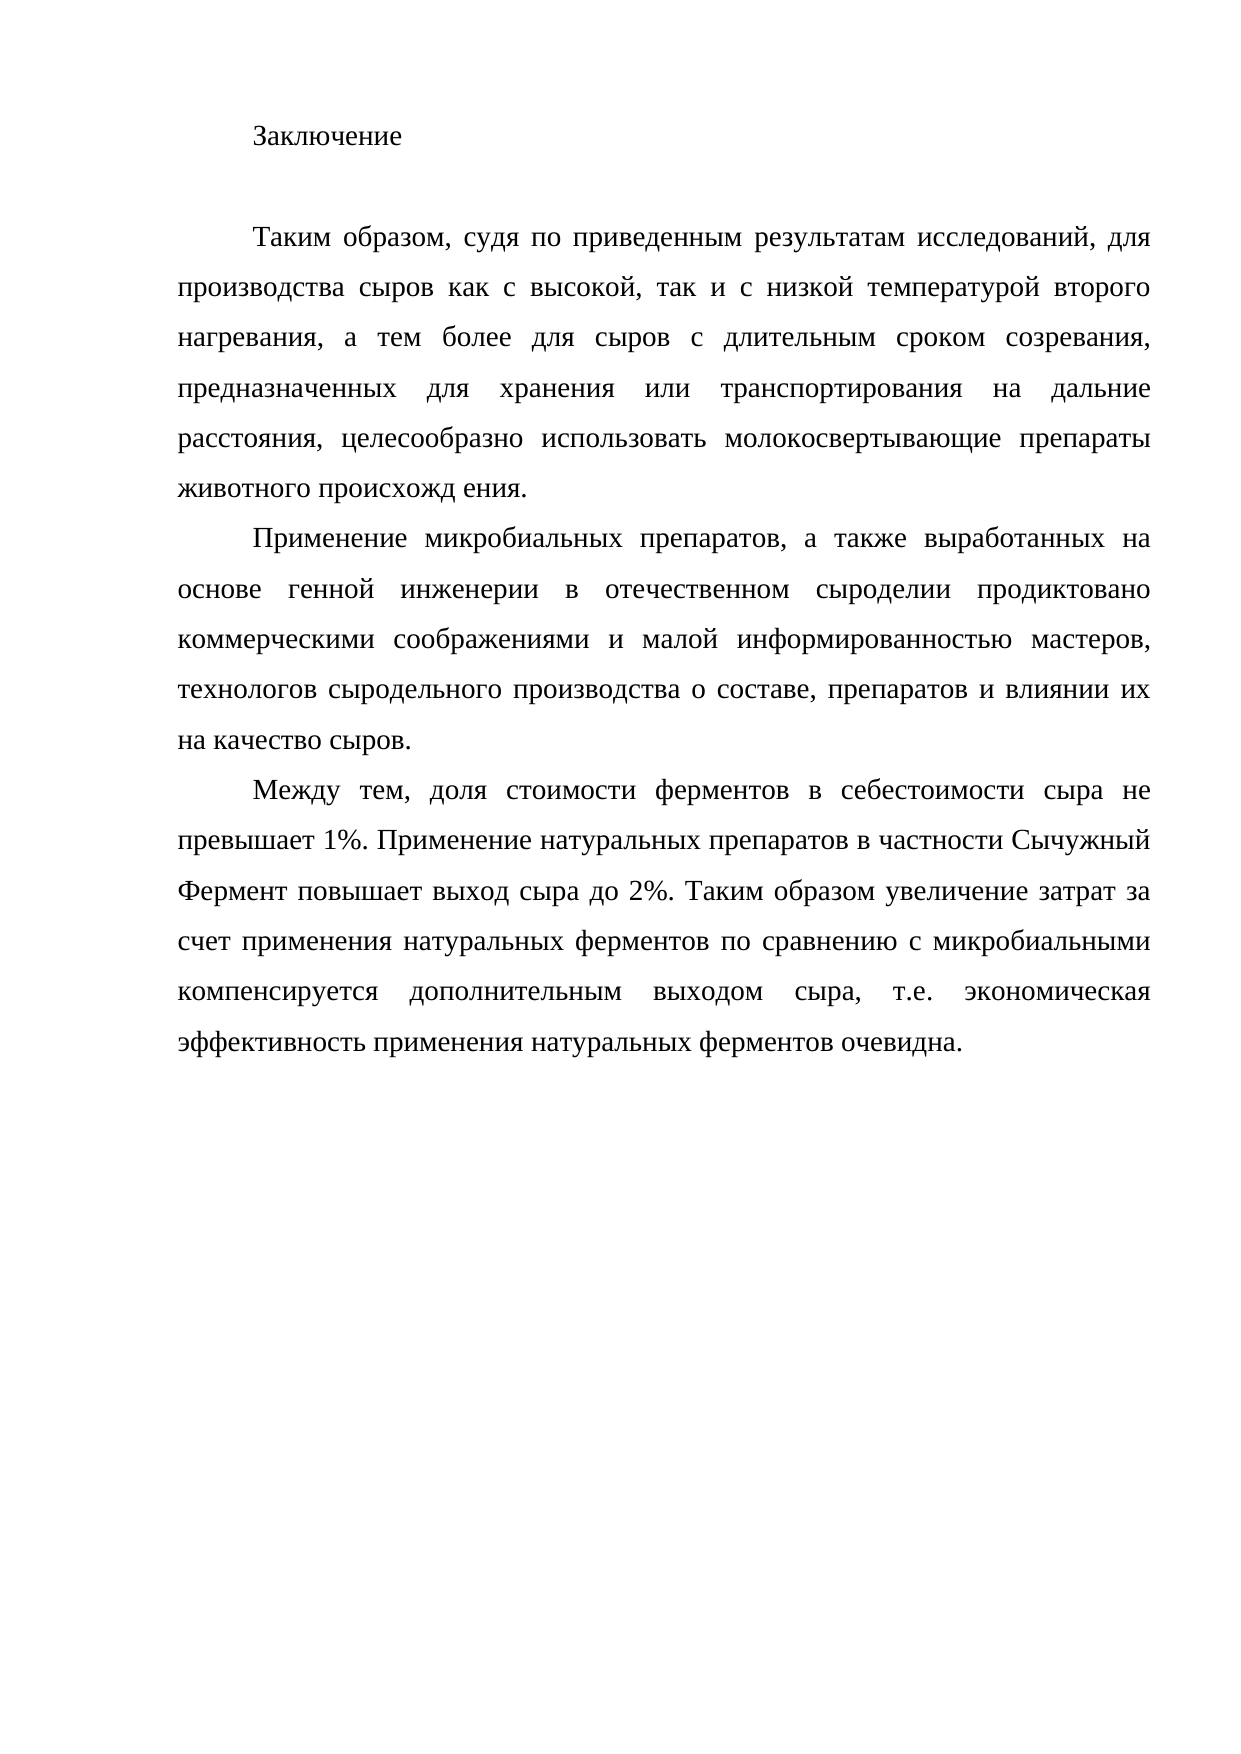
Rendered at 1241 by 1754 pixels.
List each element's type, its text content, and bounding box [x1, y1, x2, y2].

text Применение микробиальных препаратов, а также выработанных на основе генной инженерии в отечественном сыроделии продиктовано коммерческими соображениями и малой информированностью мастеров, технологов сыродельного производства о составе, препаратов и влиянии их на качество сыров. [177, 521, 1152, 755]
text Таким образом, судя по приведенным результатам исследований, для производства сыров как с высокой, так и с низкой температурой второго нагревания, а тем более для сыров с длительным сроком созревания, предназначенных для хранения или транспортирования на дальние расстояния, целесообразно использовать молокосвертывающие препараты животного происхожд ения. [177, 219, 1152, 504]
text Заключение [177, 118, 1152, 152]
text Между тем, доля стоимости ферментов в себестоимости сыра не превышает 1%. Применение натуральных препаратов в частности Сычужный Фермент повышает выход сыра до 2%. Таким образом увеличение затрат за счет применения натуральных ферментов по сравнению с микробиальными компенсируется дополнительным выходом сыра, т.е. экономическая эффективность применения натуральных ферментов очевидна. [177, 772, 1152, 1057]
